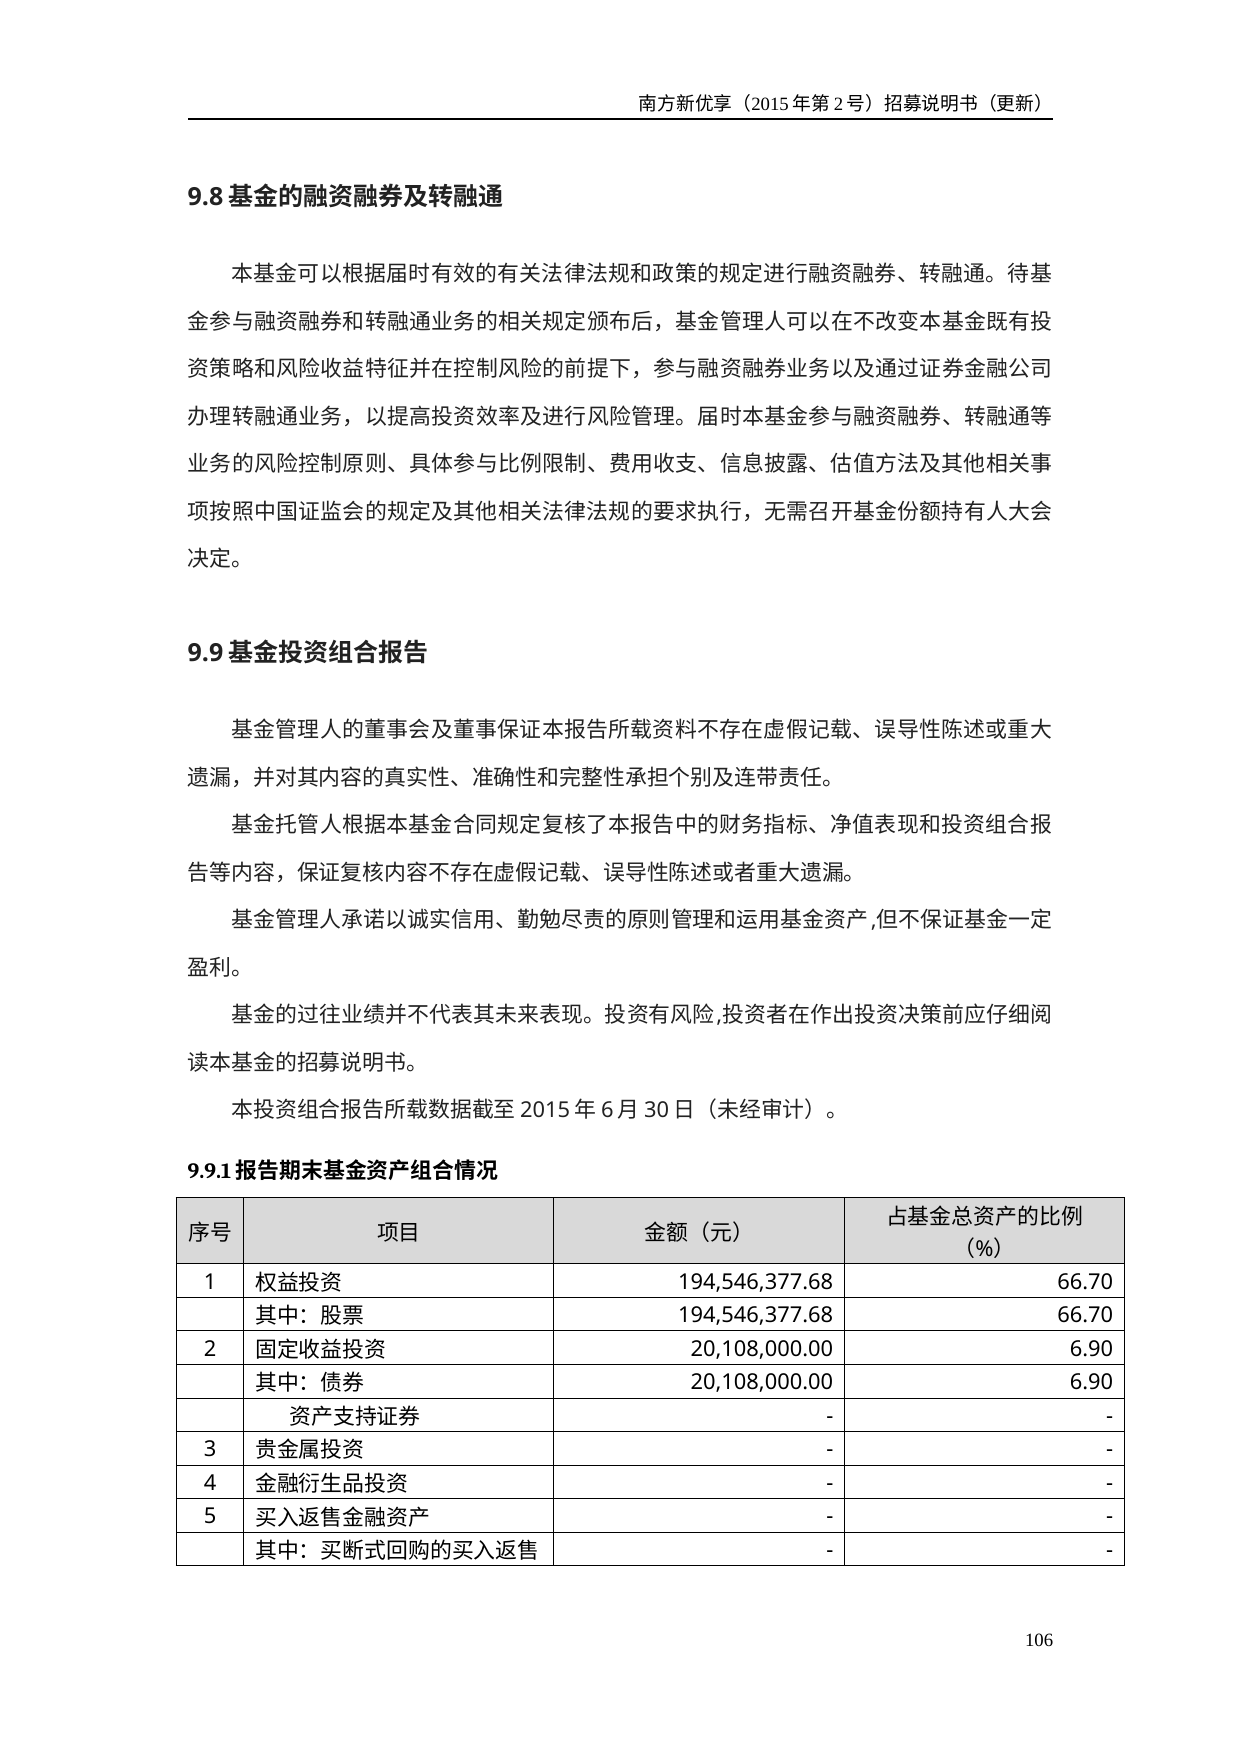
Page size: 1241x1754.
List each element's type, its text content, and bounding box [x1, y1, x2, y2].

table_header 序号 [177, 1198, 243, 1263]
table_header 金额（元） [554, 1198, 844, 1263]
table_cell 5 [177, 1499, 243, 1532]
table_cell 1 [177, 1264, 243, 1297]
title 9.9.1报告期末基金资产组合情况 [187, 1152, 1053, 1185]
text 9.8基金的融资融券及转融通 [187, 162, 1053, 227]
table_cell [177, 1365, 243, 1397]
table_cell 买入返售金融资产 [244, 1499, 553, 1532]
table_cell 20,108,000.00 [554, 1365, 844, 1397]
table_header 项目 [244, 1198, 553, 1263]
table_cell 194,546,377.68 [554, 1264, 844, 1297]
table_cell - [554, 1499, 844, 1532]
text 9.9基金投资组合报告 [187, 618, 1053, 683]
text 基金托管人根据本基金合同规定复核了本报告中的财务指标、净值表现和投资组合报告等内容，保证复核内容不存在虚假记载、误导性陈述或者重大遗漏。 [187, 807, 1053, 886]
table_cell 金融衍生品投资 [244, 1466, 553, 1498]
table_cell - [554, 1432, 844, 1464]
table_cell - [554, 1533, 844, 1565]
table_cell 2 [177, 1331, 243, 1364]
table_cell 权益投资 [244, 1264, 553, 1297]
table_cell [177, 1399, 243, 1431]
table_cell 6.90 [845, 1331, 1124, 1364]
text 基金管理人的董事会及董事保证本报告所载资料不存在虚假记载、误导性陈述或重大遗漏，并对其内容的真实性、准确性和完整性承担个别及连带责任。 [187, 712, 1053, 791]
text 基金管理人承诺以诚实信用、勤勉尽责的原则管理和运用基金资产,但不保证基金一定盈利。 [187, 902, 1053, 981]
table_cell 资产支持证券 [244, 1399, 553, 1431]
table_cell 194,546,377.68 [554, 1298, 844, 1330]
text 本基金可以根据届时有效的有关法律法规和政策的规定进行融资融券、转融通。待基金参与融资融券和转融通业务的相关规定颁布后，基金管理人可以在不改变本基金既有投资策略和风险收益特征并在控制风险的前提下，参与融资融券业务以及通过证券金融公司办理转融通业务，以提高投资效率及进行风险管理。届时本基金参与融资融券、转融通等业务的风险控制原则、具体参与比例限制、费用收支、信息披露、估值方法及其他相关事项按照中国证监会的规定及其他相关法律法规的要求执行，无需召开基金份额持有人大会决定。 [187, 256, 1053, 573]
table_cell 4 [177, 1466, 243, 1498]
table_cell - [845, 1466, 1124, 1498]
table_cell - [554, 1399, 844, 1431]
text 本投资组合报告所载数据截至2015年6月30日（未经审计）。 [187, 1092, 1053, 1124]
table_header 占基金总资产的比例（%） [845, 1198, 1124, 1263]
table_cell [177, 1533, 243, 1565]
table_cell - [845, 1432, 1124, 1464]
table_cell 3 [177, 1432, 243, 1464]
table_cell 20,108,000.00 [554, 1331, 844, 1364]
table_cell 其中：买断式回购的买入返售金融资产 [244, 1533, 553, 1565]
table_cell - [845, 1399, 1124, 1431]
table_cell - [845, 1533, 1124, 1565]
table_cell 其中：股票 [244, 1298, 553, 1330]
table_cell 固定收益投资 [244, 1331, 553, 1364]
table_cell [177, 1298, 243, 1330]
table_cell 66.70 [845, 1298, 1124, 1330]
table_cell - [554, 1466, 844, 1498]
table_cell 6.90 [845, 1365, 1124, 1397]
table_cell 66.70 [845, 1264, 1124, 1297]
table_cell 贵金属投资 [244, 1432, 553, 1464]
text 基金的过往业绩并不代表其未来表现。投资有风险,投资者在作出投资决策前应仔细阅读本基金的招募说明书。 [187, 997, 1053, 1076]
table_cell 其中：债券 [244, 1365, 553, 1397]
table_cell - [845, 1499, 1124, 1532]
